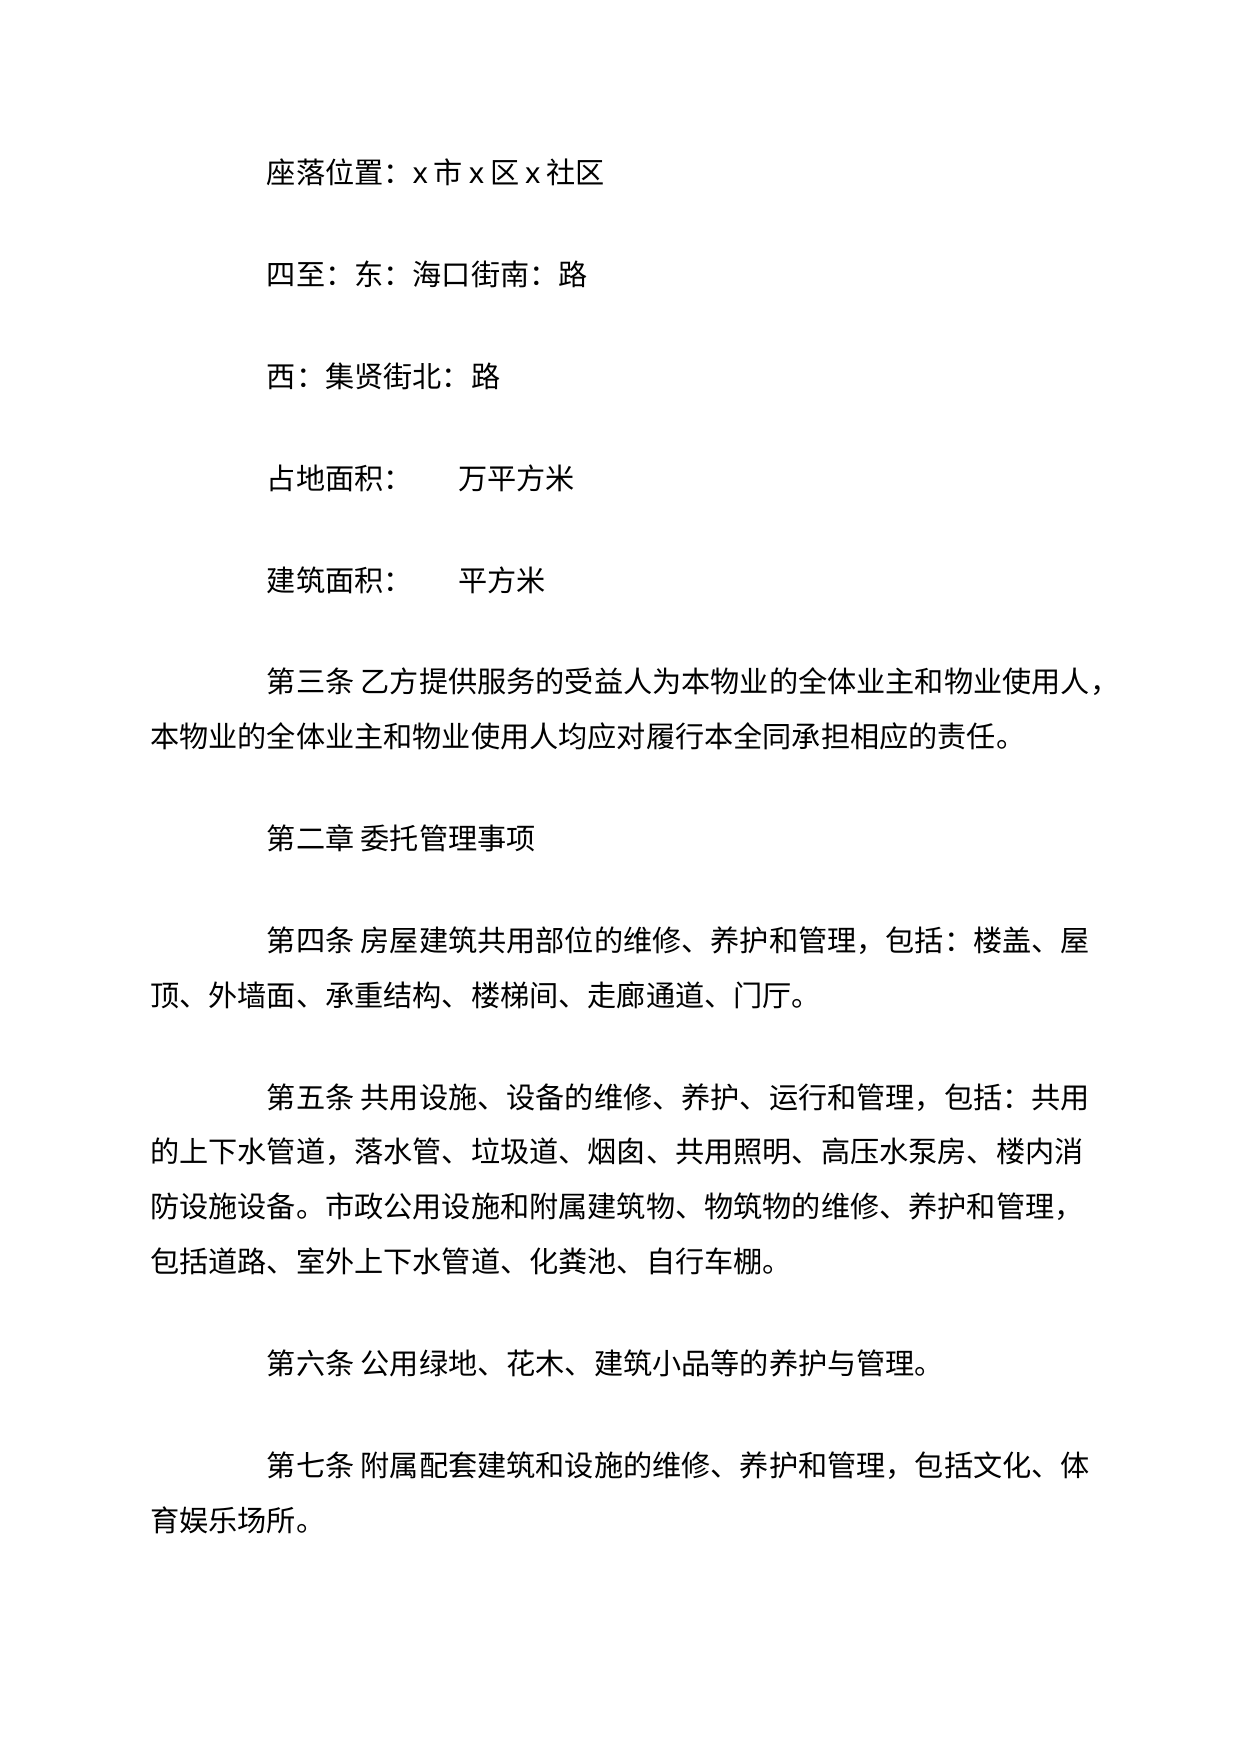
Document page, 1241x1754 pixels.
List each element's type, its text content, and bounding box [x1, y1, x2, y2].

text 占地面积： 万平方米 [150, 456, 1090, 498]
text 第三条 乙方提供服务的受益人为本物业的全体业主和物业使用人，本物业的全体业主和物业使用人均应对履行本全同承担相应的责任。 [150, 659, 1090, 756]
text 第二章 委托管理事项 [150, 816, 1090, 858]
text 四至：东：海口街南：路 [150, 252, 1090, 294]
text 第六条 公用绿地、花木、建筑小品等的养护与管理。 [150, 1341, 1090, 1383]
text 第七条 附属配套建筑和设施的维修、养护和管理，包括文化、体育娱乐场所。 [150, 1442, 1090, 1539]
text 西：集贤街北：路 [150, 354, 1090, 396]
text 第四条 房屋建筑共用部位的维修、养护和管理，包括：楼盖、屋顶、外墙面、承重结构、楼梯间、走廊通道、门厅。 [150, 917, 1090, 1015]
text 建筑面积： 平方米 [150, 557, 1090, 599]
text 第五条 共用设施、设备的维修、养护、运行和管理，包括：共用的上下水管道，落水管、垃圾道、烟囱、共用照明、高压水泵房、楼内消防设施设备。市政公用设施和附属建筑物、物筑物的维修、养护和管理，包括道路、室外上下水管道、化粪池、自行车棚。 [150, 1074, 1090, 1281]
text 座落位置：x市x区x社区 [150, 150, 1090, 192]
